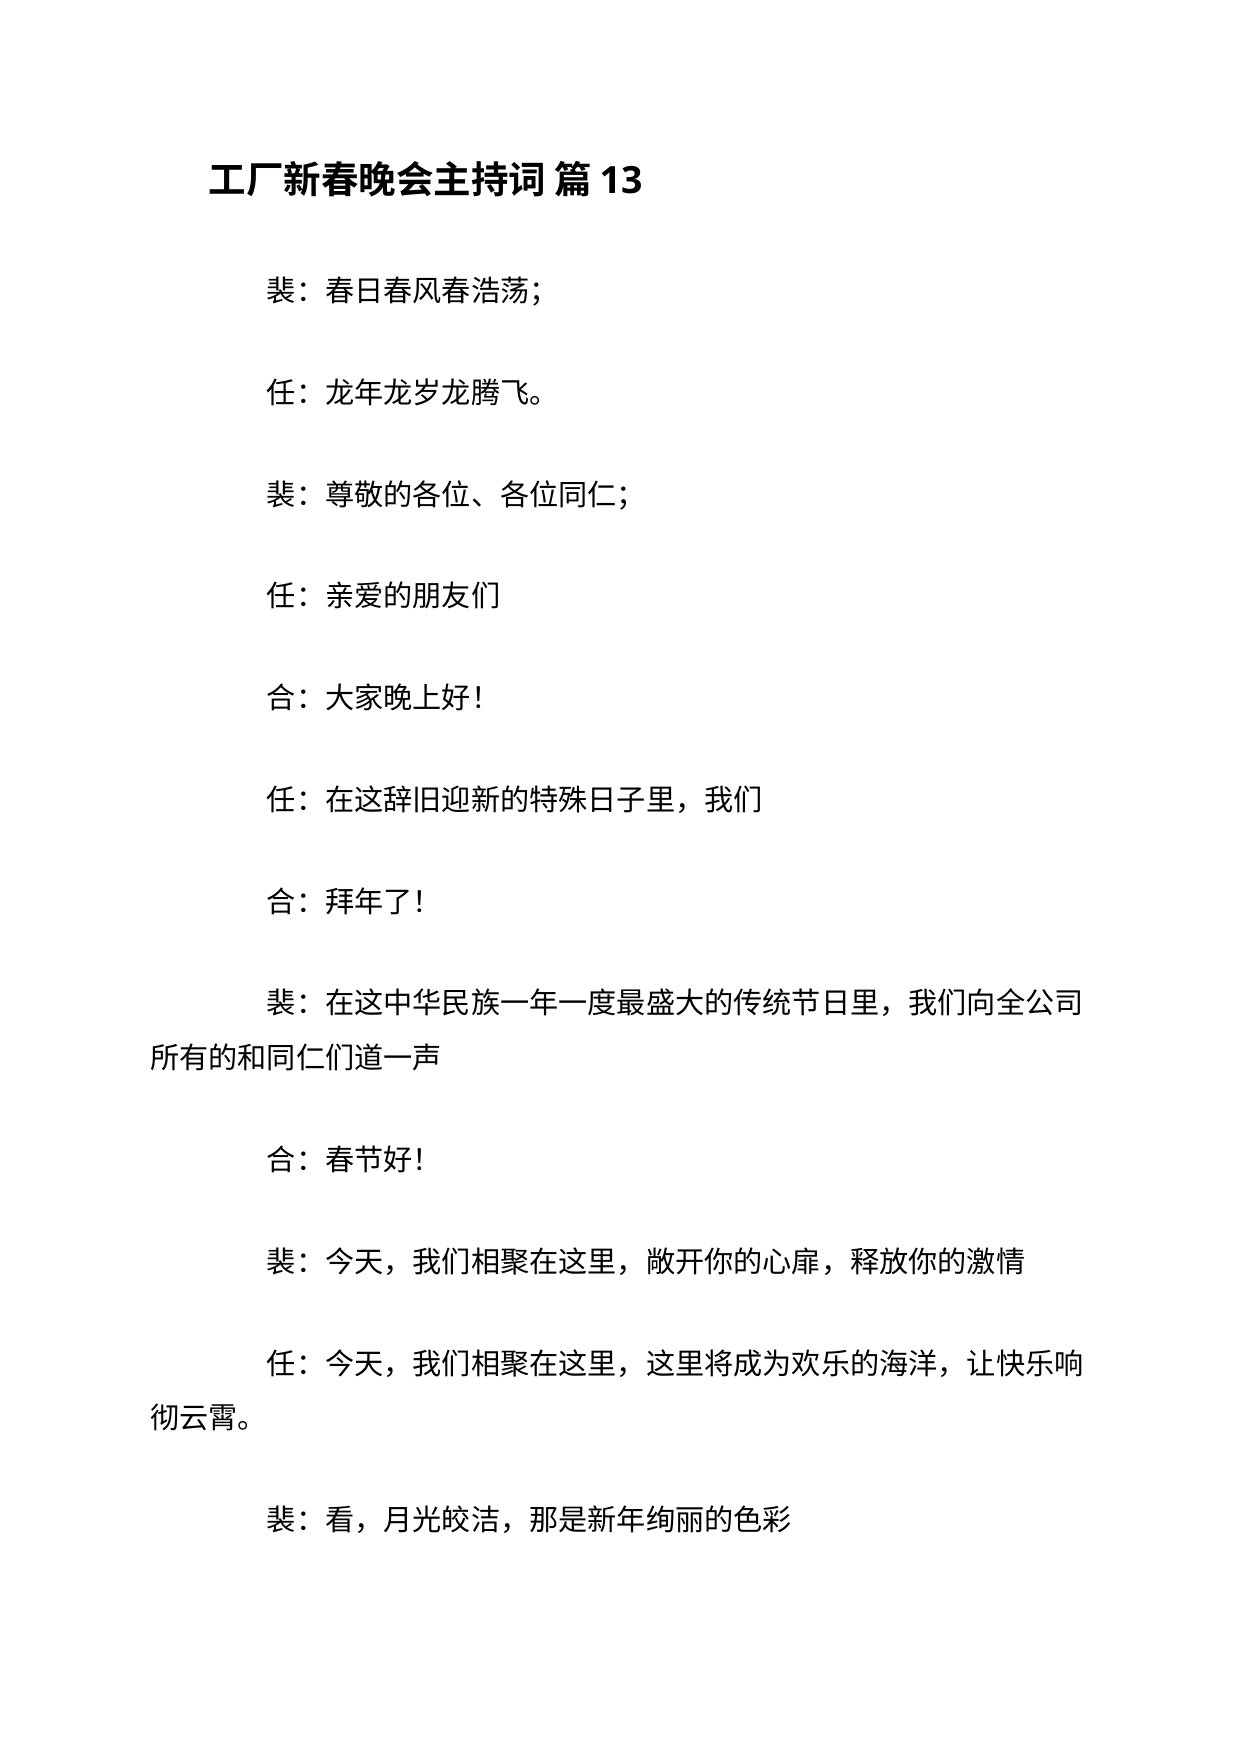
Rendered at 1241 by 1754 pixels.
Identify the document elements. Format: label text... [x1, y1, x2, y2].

text 任：亲爱的朋友们 [150, 573, 1090, 615]
text 合：大家晚上好！ [150, 675, 1090, 717]
text 裴：在这中华民族一年一度最盛大的传统节日里，我们向全公司所有的和同仁们道一声 [150, 980, 1090, 1077]
text 任：龙年龙岁龙腾飞。 [150, 369, 1090, 412]
text 工厂新春晚会主持词 篇13 [150, 150, 1090, 204]
text 裴：今天，我们相聚在这里，敞开你的心扉，释放你的激情 [150, 1238, 1090, 1281]
text 任：在这辞旧迎新的特殊日子里，我们 [150, 776, 1090, 819]
text 任：今天，我们相聚在这里，这里将成为欢乐的海洋，让快乐响彻云霄。 [150, 1340, 1090, 1437]
text 裴：尊敬的各位、各位同仁； [150, 471, 1090, 513]
text 裴：看，月光皎洁，那是新年绚丽的色彩 [150, 1497, 1090, 1539]
text 裴：春日春风春浩荡； [150, 268, 1090, 310]
text 合：春节好！ [150, 1137, 1090, 1179]
text 合：拜年了！ [150, 878, 1090, 921]
